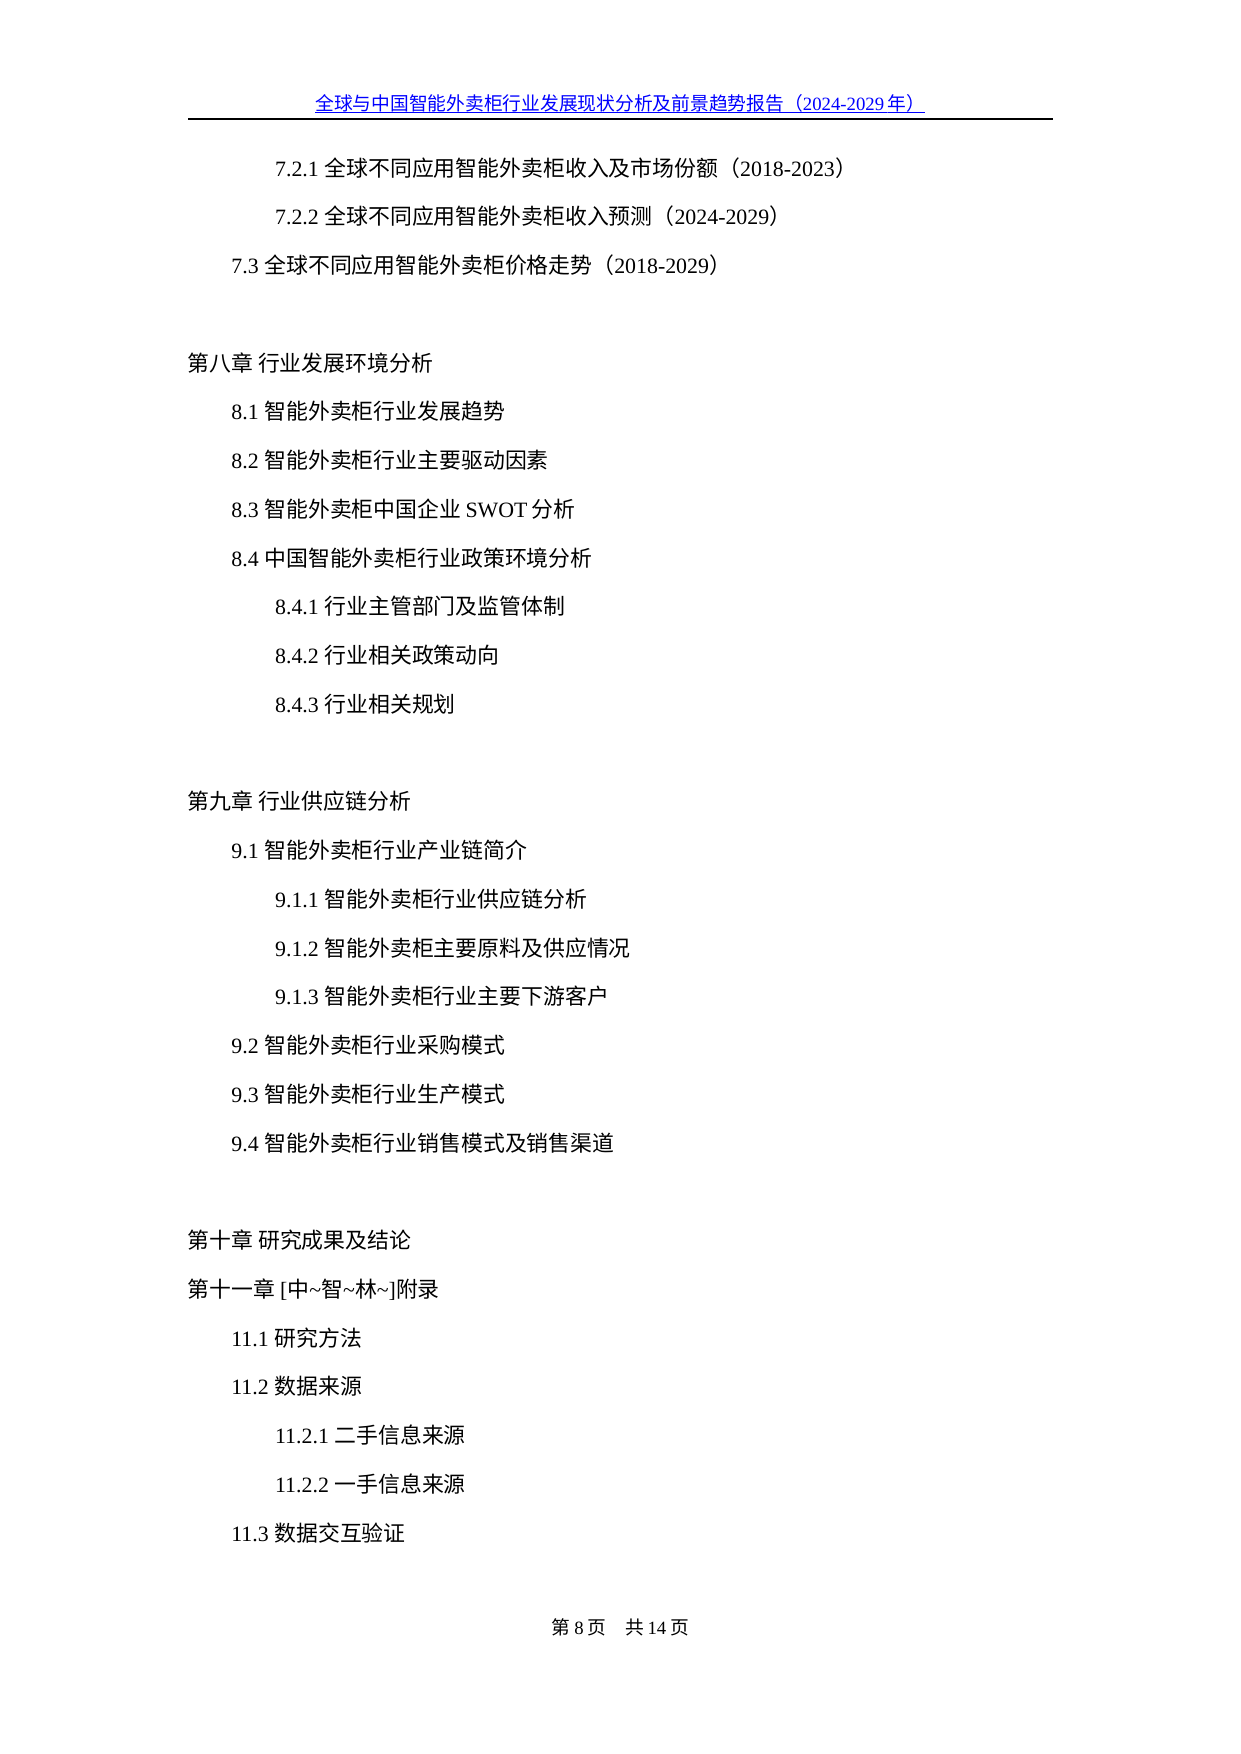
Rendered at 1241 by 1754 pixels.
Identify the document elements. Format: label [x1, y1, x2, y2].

text [187, 150, 1053, 1548]
